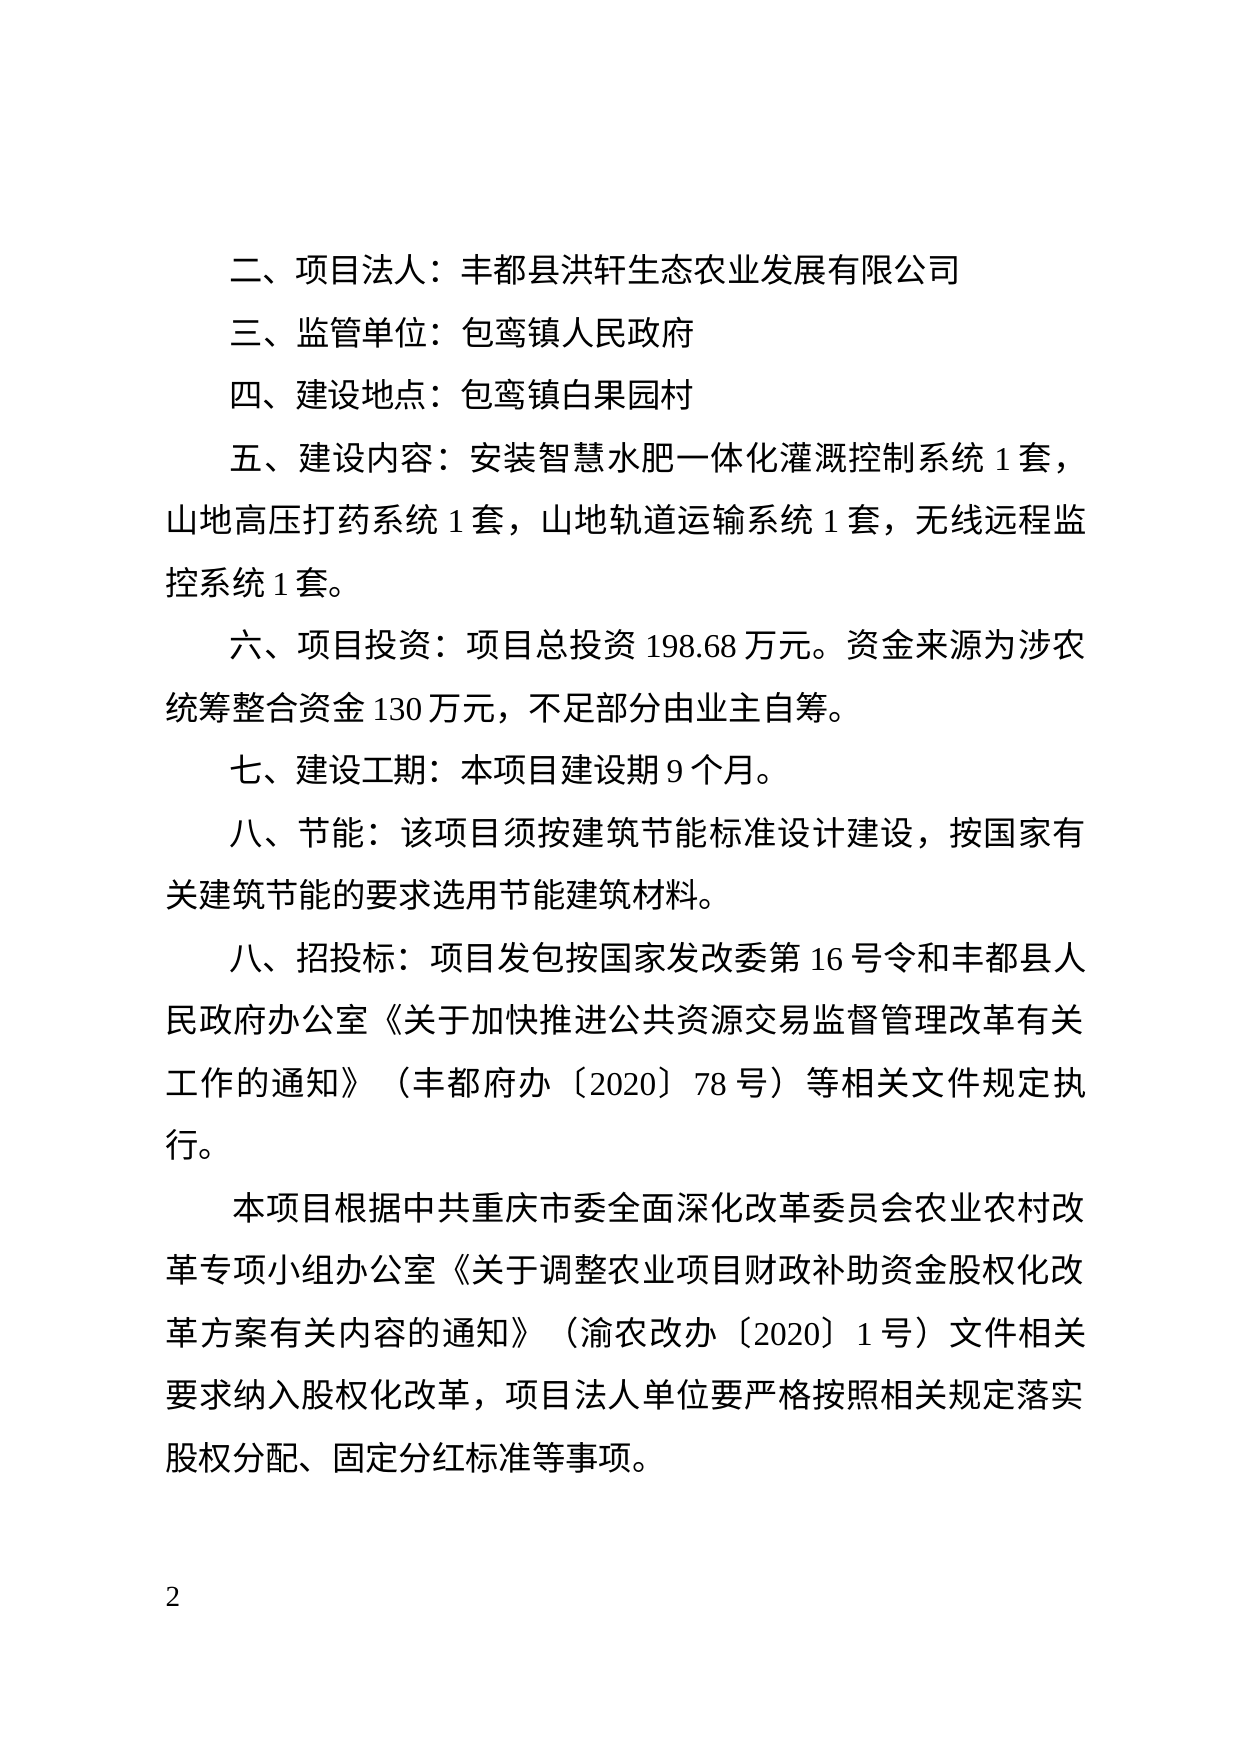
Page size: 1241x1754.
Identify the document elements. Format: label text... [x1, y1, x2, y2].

text 三、监管单位：包鸾镇人民政府 [165, 295, 1087, 358]
text 本项目根据中共重庆市委全面深化改革委员会农业农村改革专项小组办公室《关于调整农业项目财政补助资金股权化改革方案有关内容的通知》（渝农改办〔2020〕1号）文件相关要求纳入股权化改革，项目法人单位要严格按照相关规定落实股权分配、固定分红标准等事项。 [165, 1170, 1087, 1483]
text 七、建设工期：本项目建设期9个月。 [165, 733, 1087, 795]
text 五、建设内容：安装智慧水肥一体化灌溉控制系统1套，山地高压打药系统1套，山地轨道运输系统1套，无线远程监控系统1套。 [165, 420, 1087, 608]
text 八、节能：该项目须按建筑节能标准设计建设，按国家有关建筑节能的要求选用节能建筑材料。 [165, 795, 1087, 920]
text 二、项目法人：丰都县洪轩生态农业发展有限公司 [165, 233, 1087, 295]
text 四、建设地点：包鸾镇白果园村 [165, 358, 1087, 420]
text 六、项目投资：项目总投资198.68万元。资金来源为涉农统筹整合资金130万元，不足部分由业主自筹。 [165, 608, 1087, 733]
text 八、招投标：项目发包按国家发改委第16号令和丰都县人民政府办公室《关于加快推进公共资源交易监督管理改革有关工作的通知》（丰都府办〔2020〕78号）等相关文件规定执行。 [165, 920, 1087, 1170]
